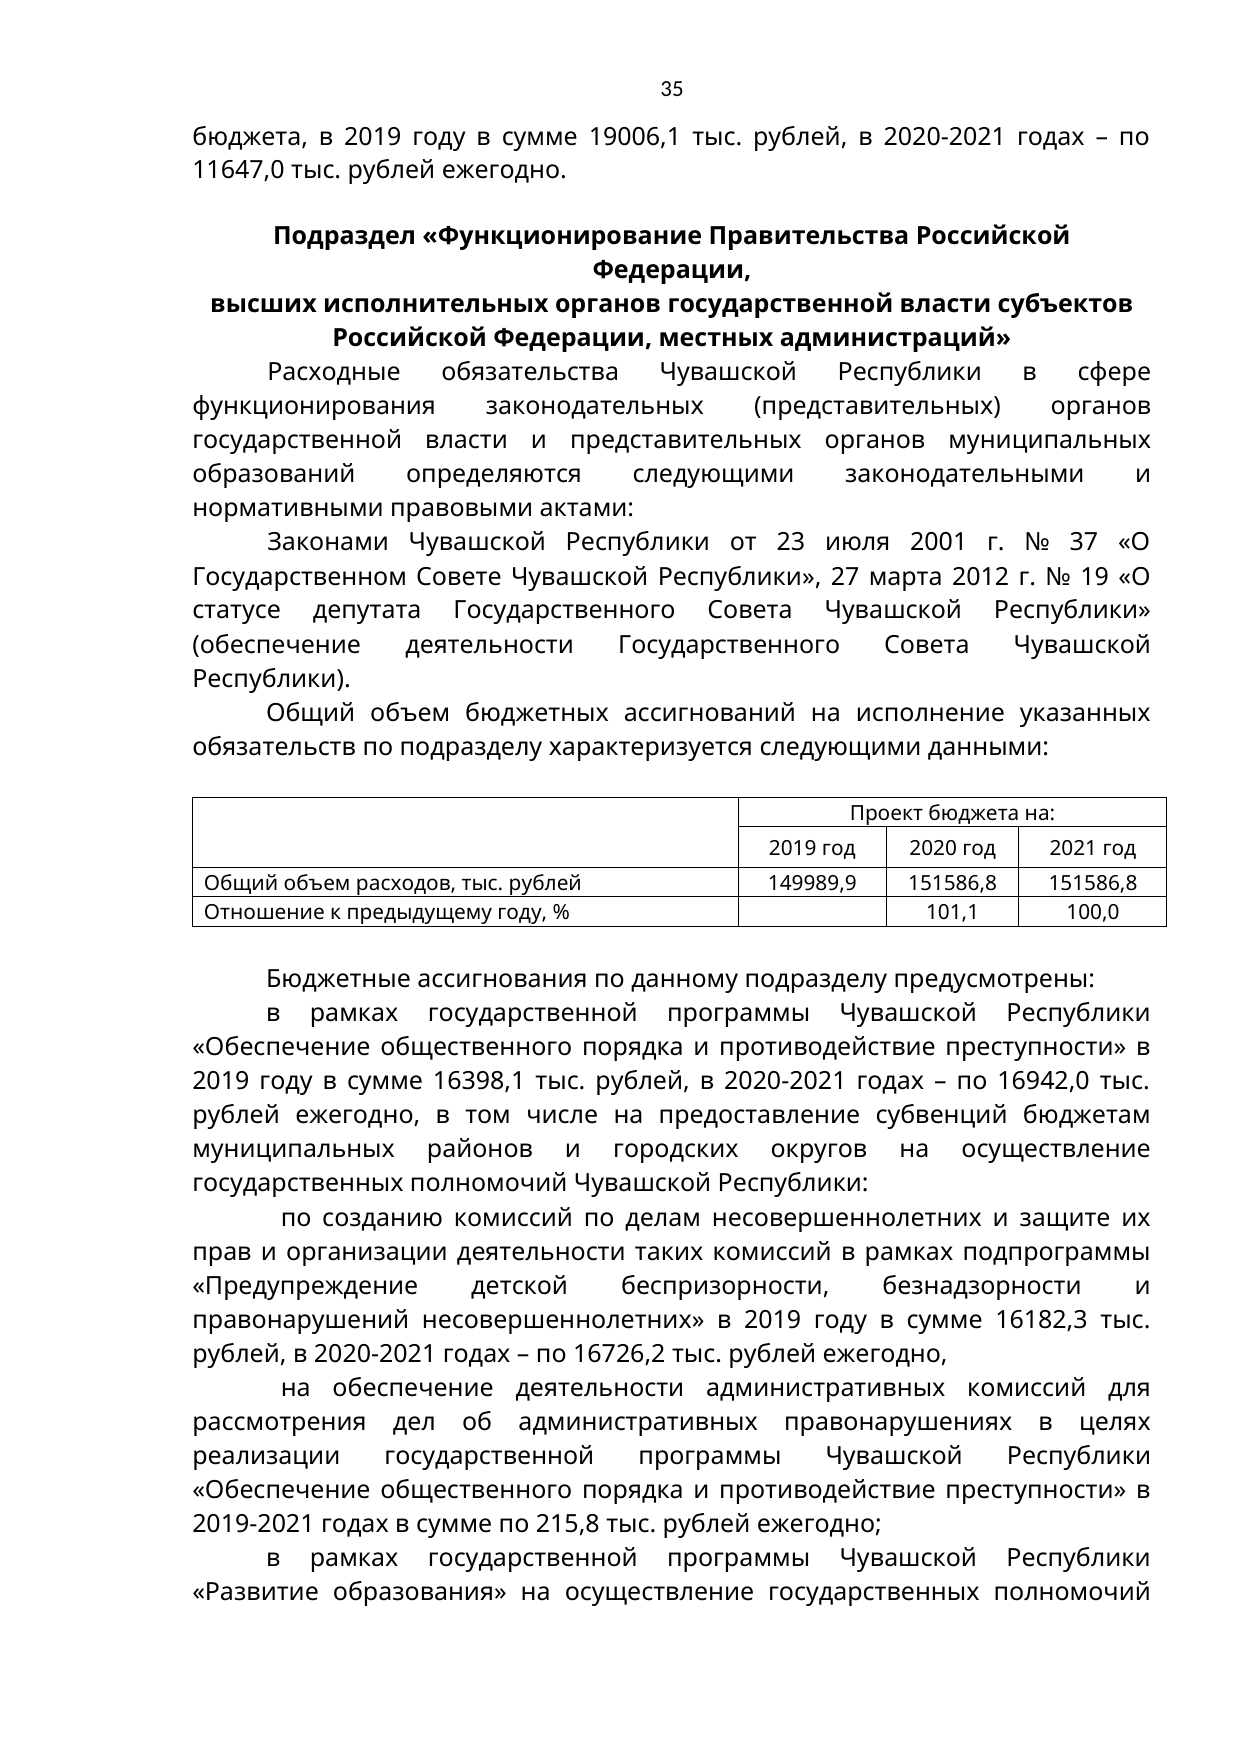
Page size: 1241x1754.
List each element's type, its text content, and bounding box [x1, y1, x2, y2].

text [192, 118, 1152, 186]
table_cell [739, 897, 749, 926]
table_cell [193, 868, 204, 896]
text на обеспечение деятельности административных комиссий для рассмотрения дел об административных правонарушениях в целях реализации государственной программы Чувашской Республики «Обеспечение общественного порядка и противодействие преступности» в 2019-2021 годах в сумме по 215,8 тыс. рублей ежегодно; [192, 1369, 1152, 1540]
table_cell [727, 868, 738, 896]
table_cell 2021 год [1019, 827, 1166, 867]
text Подраздел «Функционирование Правительства Российской Федерации, [192, 217, 1152, 286]
text Законами Чувашской Республики от 23 июля 2001 г. № 37 «О Государственном Совете Чувашской Республики», 27 марта 2012 г. № 19 «О статусе депутата Государственного Совета Чувашской Республики» (обеспечение деятельности Государственного Совета Чувашской Республики). [192, 524, 1152, 694]
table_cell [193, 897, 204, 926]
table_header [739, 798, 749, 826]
table_cell [875, 897, 886, 926]
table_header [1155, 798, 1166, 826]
table_cell 2019 год [739, 827, 886, 867]
text Расходные обязательства Чувашской Республики в сфере функционирования законодательных (представительных) органов государственной власти и представительных органов муниципальных образований определяются следующими законодательными и нормативными правовыми актами: [192, 354, 1152, 524]
text в рамках государственной программы Чувашской Республики «Обеспечение общественного порядка и противодействие преступности» в 2019 году в сумме 16398,1 тыс. рублей, в 2020-2021 годах – по 16942,0 тыс. рублей ежегодно, в том числе на предоставление субвенций бюджетам муниципальных районов и городских округов на осуществление государственных полномочий Чувашской Республики: [192, 995, 1152, 1199]
text Бюджетные ассигнования по данному подразделу предусмотрены: [192, 961, 1152, 995]
text высших исполнительных органов государственной власти субъектов Российской Федерации, местных администраций» [192, 286, 1152, 354]
table_cell 2020 год [887, 827, 1018, 867]
text Общий объем бюджетных ассигнований на исполнение указанных обязательств по подразделу характеризуется следующими данными: [192, 694, 1152, 762]
text по созданию комиссий по делам несовершеннолетних и защите их прав и организации деятельности таких комиссий в рамках подпрограммы «Предупреждение детской беспризорности, безнадзорности и правонарушений несовершеннолетних» в 2019 году в сумме 16182,3 тыс. рублей, в 2020-2021 годах – по 16726,2 тыс. рублей ежегодно, [192, 1199, 1152, 1369]
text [192, 1540, 1152, 1608]
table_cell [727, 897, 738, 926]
table_header [193, 798, 738, 867]
